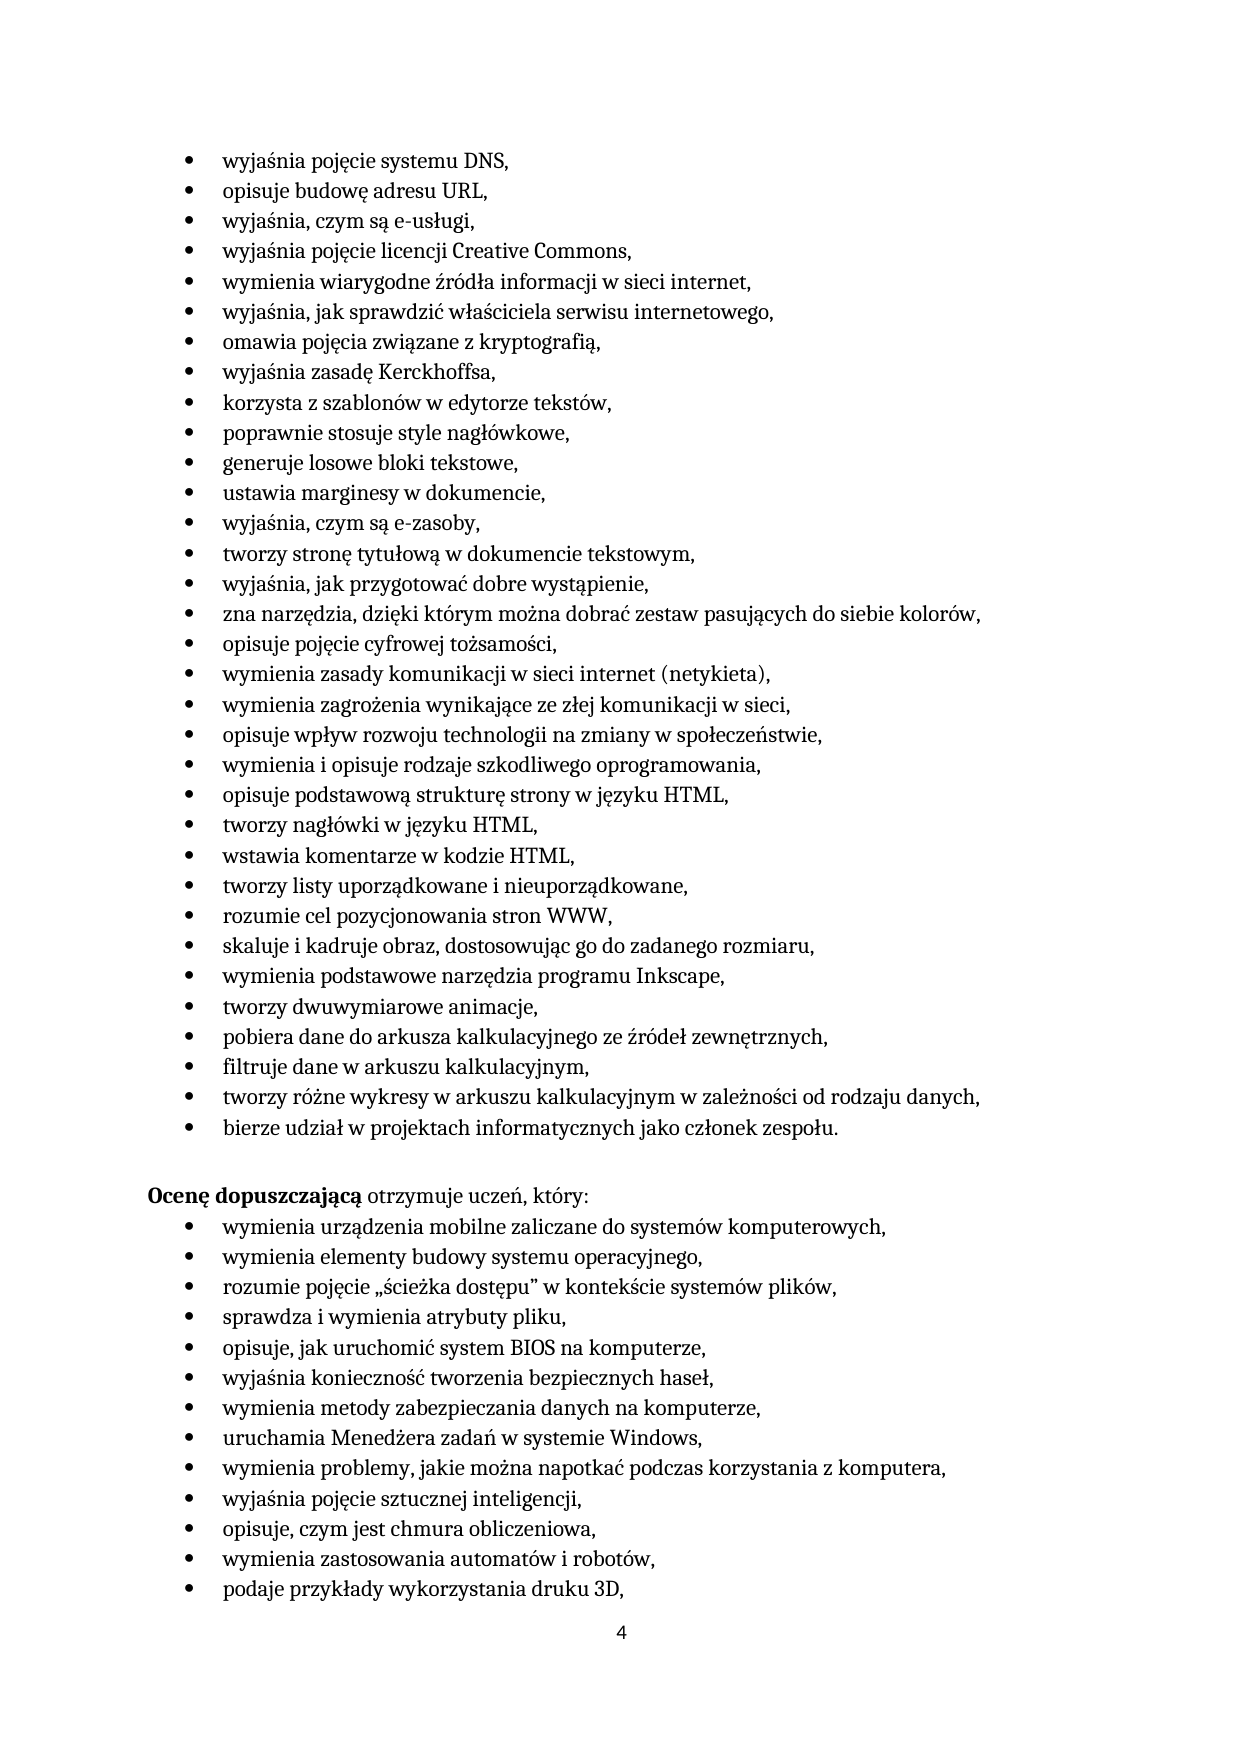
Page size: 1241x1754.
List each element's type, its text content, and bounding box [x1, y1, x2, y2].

list wymienia wiarygodne źródła informacji w sieci internet, [185, 268, 1093, 295]
list korzysta z szablonów w edytorze tekstów, [185, 389, 1093, 416]
list ustawia marginesy w dokumencie, [185, 480, 1093, 506]
list wyjaśnia pojęcie systemu DNS, [185, 148, 1093, 174]
list opisuje budowę adresu URL, [185, 178, 1093, 204]
list wymienia i opisuje rodzaje szkodliwego oprogramowania, [185, 752, 1093, 778]
list wyjaśnia, czym są e-zasoby, [185, 510, 1093, 536]
list wymienia zastosowania automatów i robotów, [185, 1546, 1093, 1572]
list wymienia zagrożenia wynikające ze złej komunikacji w sieci, [185, 691, 1093, 718]
list wyjaśnia, jak sprawdzić właściciela serwisu internetowego, [185, 299, 1093, 325]
list rozumie cel pozycjonowania stron WWW, [185, 903, 1093, 929]
list uruchamia Menedżera zadań w systemie Windows, [185, 1425, 1093, 1451]
list zna narzędzia, dzięki którym można dobrać zestaw pasujących do siebie kolorów, [185, 601, 1093, 627]
list tworzy stronę tytułową w dokumencie tekstowym, [185, 540, 1093, 567]
list sprawdza i wymienia atrybuty pliku, [185, 1304, 1093, 1331]
list wyjaśnia pojęcie sztucznej inteligencji, [185, 1485, 1093, 1512]
list opisuje pojęcie cyfrowej tożsamości, [185, 631, 1093, 657]
list bierze udział w projektach informatycznych jako członek zespołu. [185, 1114, 1093, 1141]
list wymienia metody zabezpieczania danych na komputerze, [185, 1395, 1093, 1421]
list pobiera dane do arkusza kalkulacyjnego ze źródeł zewnętrznych, [185, 1024, 1093, 1050]
list wyjaśnia pojęcie licencji Creative Commons, [185, 238, 1093, 264]
list generuje losowe bloki tekstowe, [185, 450, 1093, 476]
list wymienia problemy, jakie można napotkać podczas korzystania z komputera, [185, 1455, 1093, 1482]
list wymienia urządzenia mobilne zaliczane do systemów komputerowych, [185, 1213, 1093, 1240]
list wyjaśnia zasadę Kerckhoffsa, [185, 359, 1093, 385]
list skaluje i kadruje obraz, dostosowując go do zadanego rozmiaru, [185, 933, 1093, 959]
list tworzy różne wykresy w arkuszu kalkulacyjnym w zależności od rodzaju danych, [185, 1084, 1093, 1110]
list wyjaśnia, czym są e-usługi, [185, 208, 1093, 234]
list wstawia komentarze w kodzie HTML, [185, 842, 1093, 869]
list omawia pojęcia związane z kryptografią, [185, 329, 1093, 355]
list tworzy dwuwymiarowe animacje, [185, 993, 1093, 1020]
list podaje przykłady wykorzystania druku 3D, [185, 1576, 1093, 1602]
list wymienia zasady komunikacji w sieci internet (netykieta), [185, 661, 1093, 687]
list opisuje, jak uruchomić system BIOS na komputerze, [185, 1334, 1093, 1361]
list tworzy nagłówki w języku HTML, [185, 812, 1093, 838]
list opisuje podstawową strukturę strony w języku HTML, [185, 782, 1093, 808]
list wymienia podstawowe narzędzia programu Inkscape, [185, 963, 1093, 989]
list opisuje wpływ rozwoju technologii na zmiany w społeczeństwie, [185, 722, 1093, 748]
list filtruje dane w arkuszu kalkulacyjnym, [185, 1054, 1093, 1080]
list wyjaśnia, jak przygotować dobre wystąpienie, [185, 571, 1093, 597]
list wyjaśnia konieczność tworzenia bezpiecznych haseł, [185, 1364, 1093, 1391]
list tworzy listy uporządkowane i nieuporządkowane, [185, 873, 1093, 899]
text Ocenę dopuszczającą otrzymuje uczeń, który: [148, 1183, 1093, 1210]
list poprawnie stosuje style nagłówkowe, [185, 419, 1093, 446]
list wymienia elementy budowy systemu operacyjnego, [185, 1244, 1093, 1270]
list rozumie pojęcie „ścieżka dostępu” w kontekście systemów plików, [185, 1274, 1093, 1300]
list opisuje, czym jest chmura obliczeniowa, [185, 1516, 1093, 1542]
